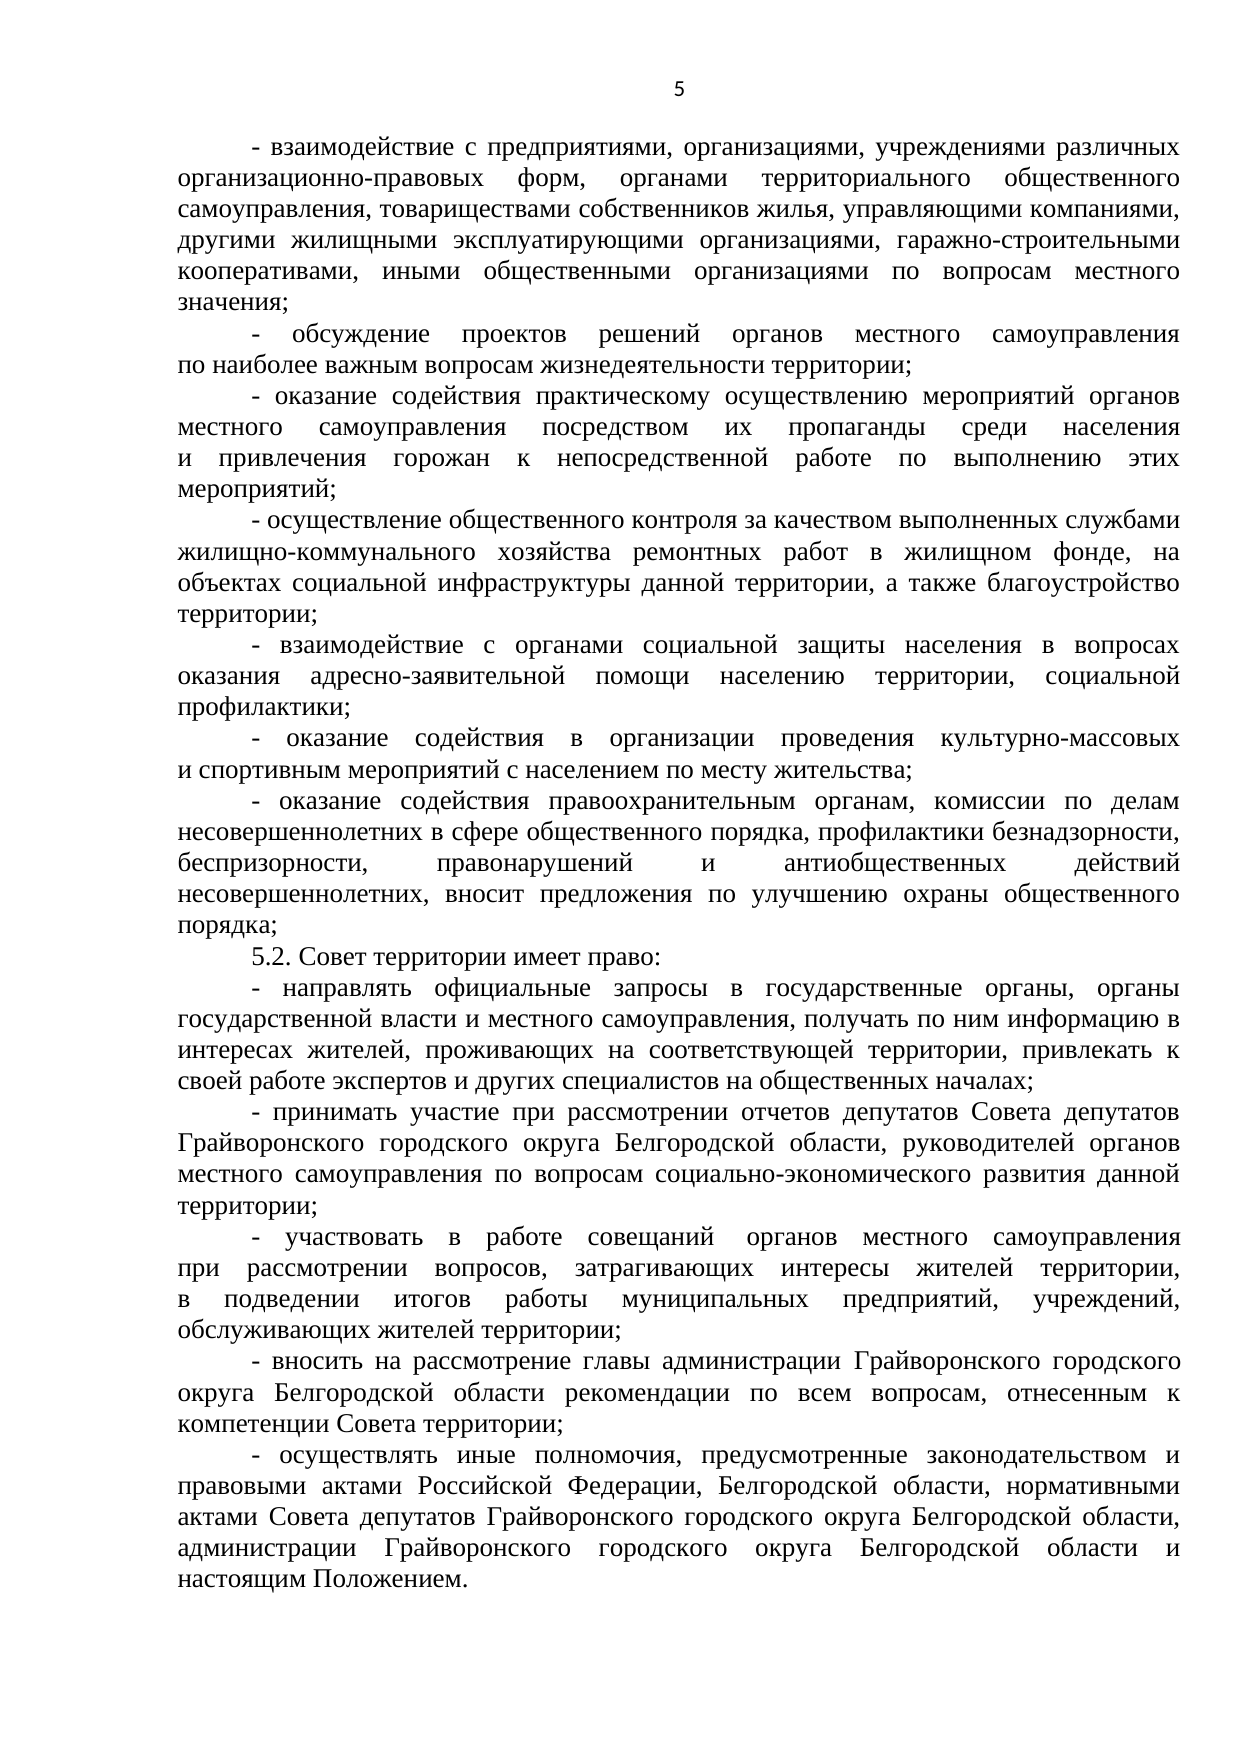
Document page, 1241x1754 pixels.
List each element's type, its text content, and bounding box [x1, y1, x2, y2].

text - оказание содействия правоохранительным органам, комиссии по делам несовершеннолетних в сфере общественного порядка, профилактики безнадзорности, беспризорности, правонарушений и антиобщественных действий несовершеннолетних, вносит предложения по улучшению охраны общественного порядка; [177, 784, 1181, 939]
text - оказание содействия практическому осуществлению мероприятий органов местного самоуправления посредством их пропаганды среди населения и привлечения горожан к непосредственной работе по выполнению этих мероприятий; [177, 379, 1181, 503]
text - взаимодействие с органами социальной защиты населения в вопросах оказания адресно-заявительной помощи населению территории, социальной профилактики; [177, 628, 1181, 722]
text - принимать участие при рассмотрении отчетов депутатов Совета депутатов Грайворонского городского округа Белгородской области, руководителей органов местного самоуправления по вопросам социально-экономического развития данной территории; [177, 1095, 1181, 1220]
text - обсуждение проектов решений органов местного самоуправления по наиболее важным вопросам жизнедеятельности территории; [177, 317, 1181, 379]
text - направлять официальные запросы в государственные органы, органы государственной власти и местного самоуправления, получать по ним информацию в интересах жителей, проживающих на соответствующей территории, привлекать к своей работе экспертов и других специалистов на общественных началах; [177, 971, 1181, 1095]
text - осуществлять иные полномочия, предусмотренные законодательством и правовыми актами Российской Федерации, Белгородской области, нормативными актами Совета депутатов Грайворонского городского округа Белгородской области, администрации Грайворонского городского округа Белгородской области и настоящим Положением. [177, 1438, 1181, 1594]
text 5.2. Совет территории имеет право: [177, 939, 1181, 971]
text - вносить на рассмотрение главы администрации Грайворонского городского округа Белгородской области рекомендации по всем вопросам, отнесенным к компетенции Совета территории; [177, 1344, 1181, 1438]
text - участвовать в работе совещаний органов местного самоуправления при рассмотрении вопросов, затрагивающих интересы жителей территории, в подведении итогов работы муниципальных предприятий, учреждений, обслуживающих жителей территории; [177, 1220, 1181, 1344]
text - осуществление общественного контроля за качеством выполненных службами жилищно-коммунального хозяйства ремонтных работ в жилищном фонде, на объектах социальной инфраструктуры данной территории, а также благоустройство территории; [177, 503, 1181, 628]
text - оказание содействия в организации проведения культурно-массовых и спортивным мероприятий с населением по месту жительства; [177, 722, 1181, 784]
text - взаимодействие с предприятиями, организациями, учреждениями различных организационно-правовых форм, органами территориального общественного самоуправления, товариществами собственников жилья, управляющими компаниями, другими жилищными эксплуатирующими организациями, гаражно-строительными кооперативами, иными общественными организациями по вопросам местного значения; [177, 130, 1181, 317]
